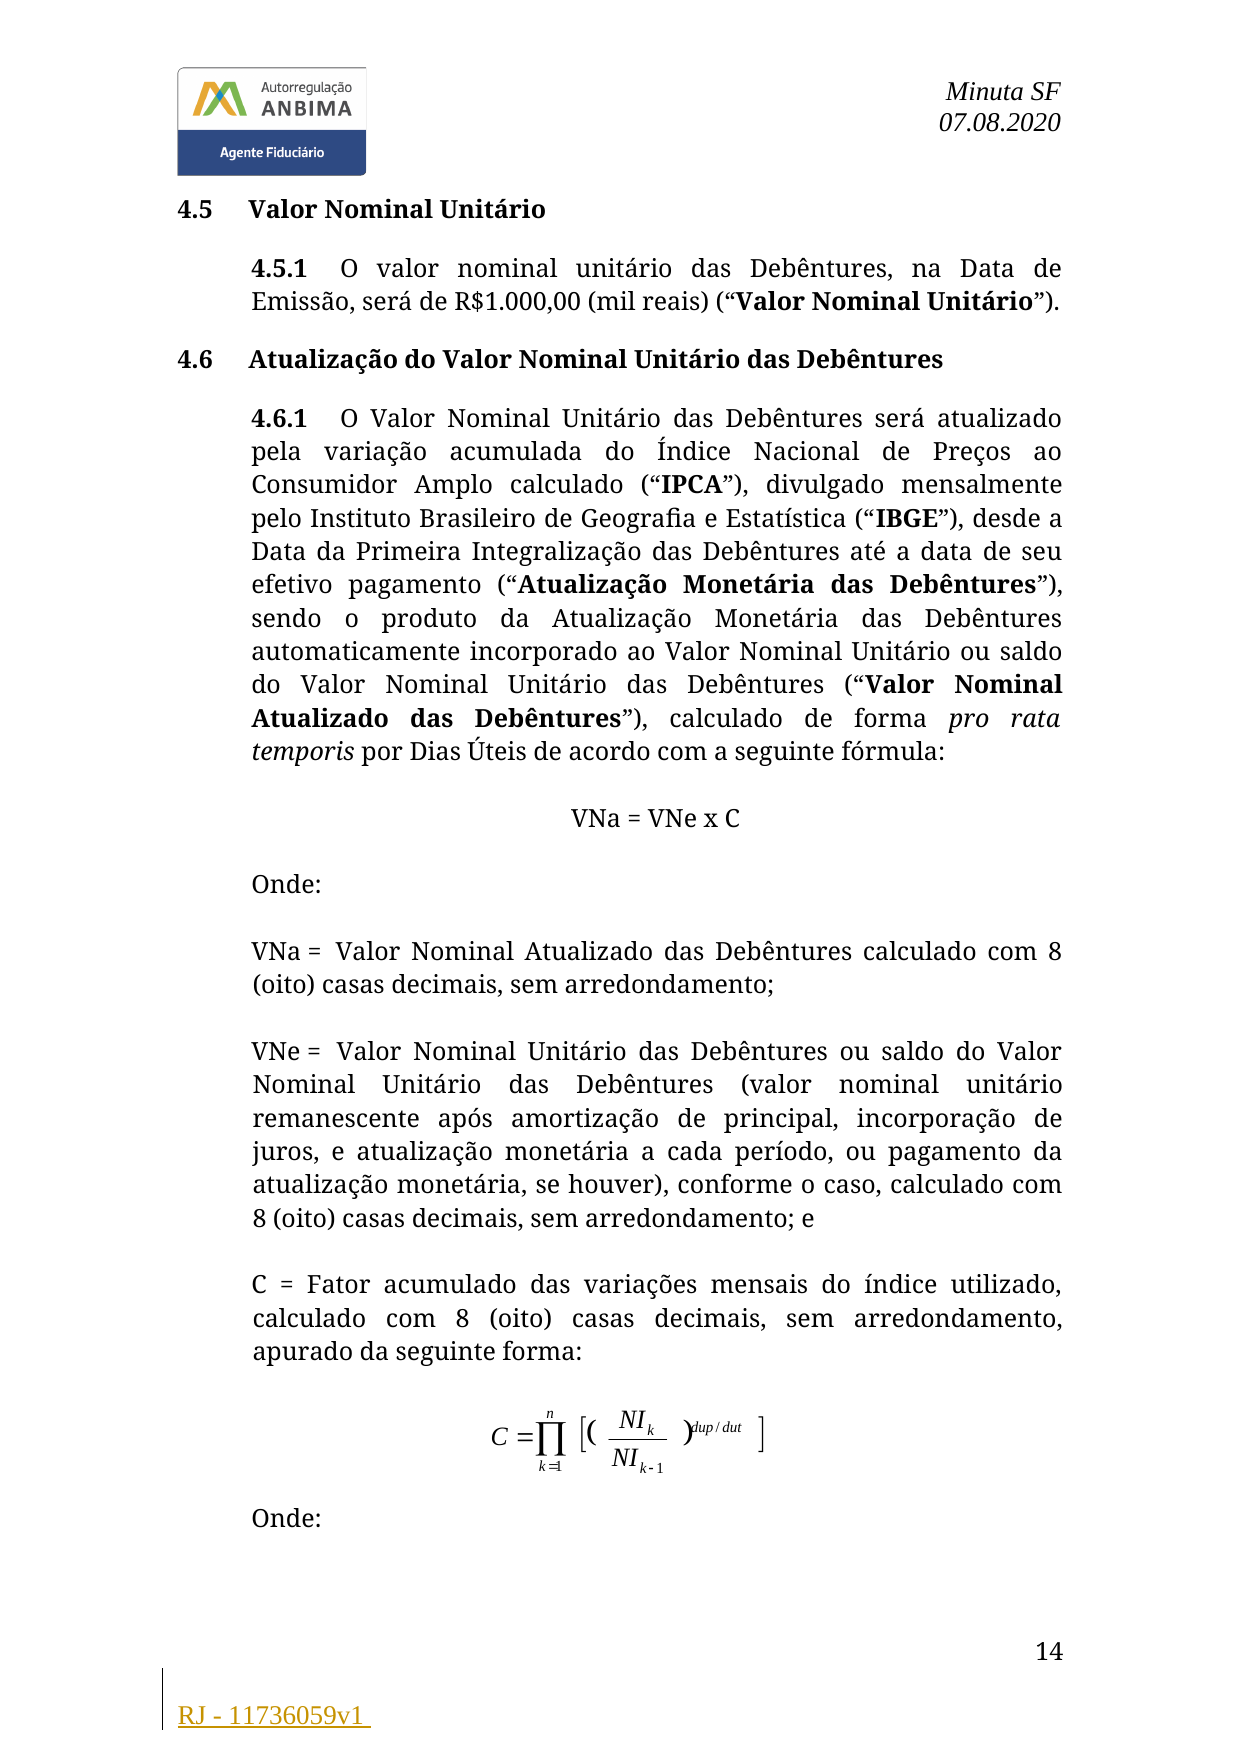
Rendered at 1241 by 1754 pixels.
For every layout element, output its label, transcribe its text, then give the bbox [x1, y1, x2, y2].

list VNa = VNe x C [248, 800, 1063, 834]
text Onde: [251, 867, 1063, 900]
text C = Fator acumulado das variações mensais do índice utilizado, calculado com 8 (oito) casas decimais, sem arredondamento, apurado da seguinte forma: [251, 1267, 1063, 1367]
text Onde: [251, 1500, 1063, 1534]
text O Valor Nominal Unitário das Debêntures será atualizado pela variação acumulada do Índice Nacional de Preços ao Consumidor Amplo calculado (“IPCA”), divulgado mensalmente pelo Instituto Brasileiro de Geografia e Estatística (“IBGE”), desde a Data da Primeira Integralização das Debêntures até a data de seu efetivo pagamento (“Atualização Monetária das Debêntures”), sendo o produto da Atualização Monetária das Debêntures automaticamente incorporado ao Valor Nominal Unitário ou saldo do Valor Nominal Unitário das Debêntures (“Valor Nominal Atualizado das Debêntures”), calculado de forma pro rata temporis por Dias Úteis de acordo com a seguinte fórmula: [251, 400, 1063, 767]
text VNa = Valor Nominal Atualizado das Debêntures calculado com 8 (oito) casas decimais, sem arredondamento; [251, 934, 1063, 1000]
text VNe = Valor Nominal Unitário das Debêntures ou saldo do Valor Nominal Unitário das Debêntures (valor nominal unitário remanescente após amortização de principal, incorporação de juros, e atualização monetária a cada período, ou pagamento da atualização monetária, se houver), conforme o caso, calculado com 8 (oito) casas decimais, sem arredondamento; e [251, 1034, 1063, 1234]
text Atualização do Valor Nominal Unitário das Debêntures [177, 342, 1063, 375]
text O valor nominal unitário das Debêntures, na Data de Emissão, será de R$1.000,00 (mil reais) (“Valor Nominal Unitário”). [251, 250, 1063, 317]
text Valor Nominal Unitário [177, 192, 1063, 225]
picture [177, 67, 367, 176]
